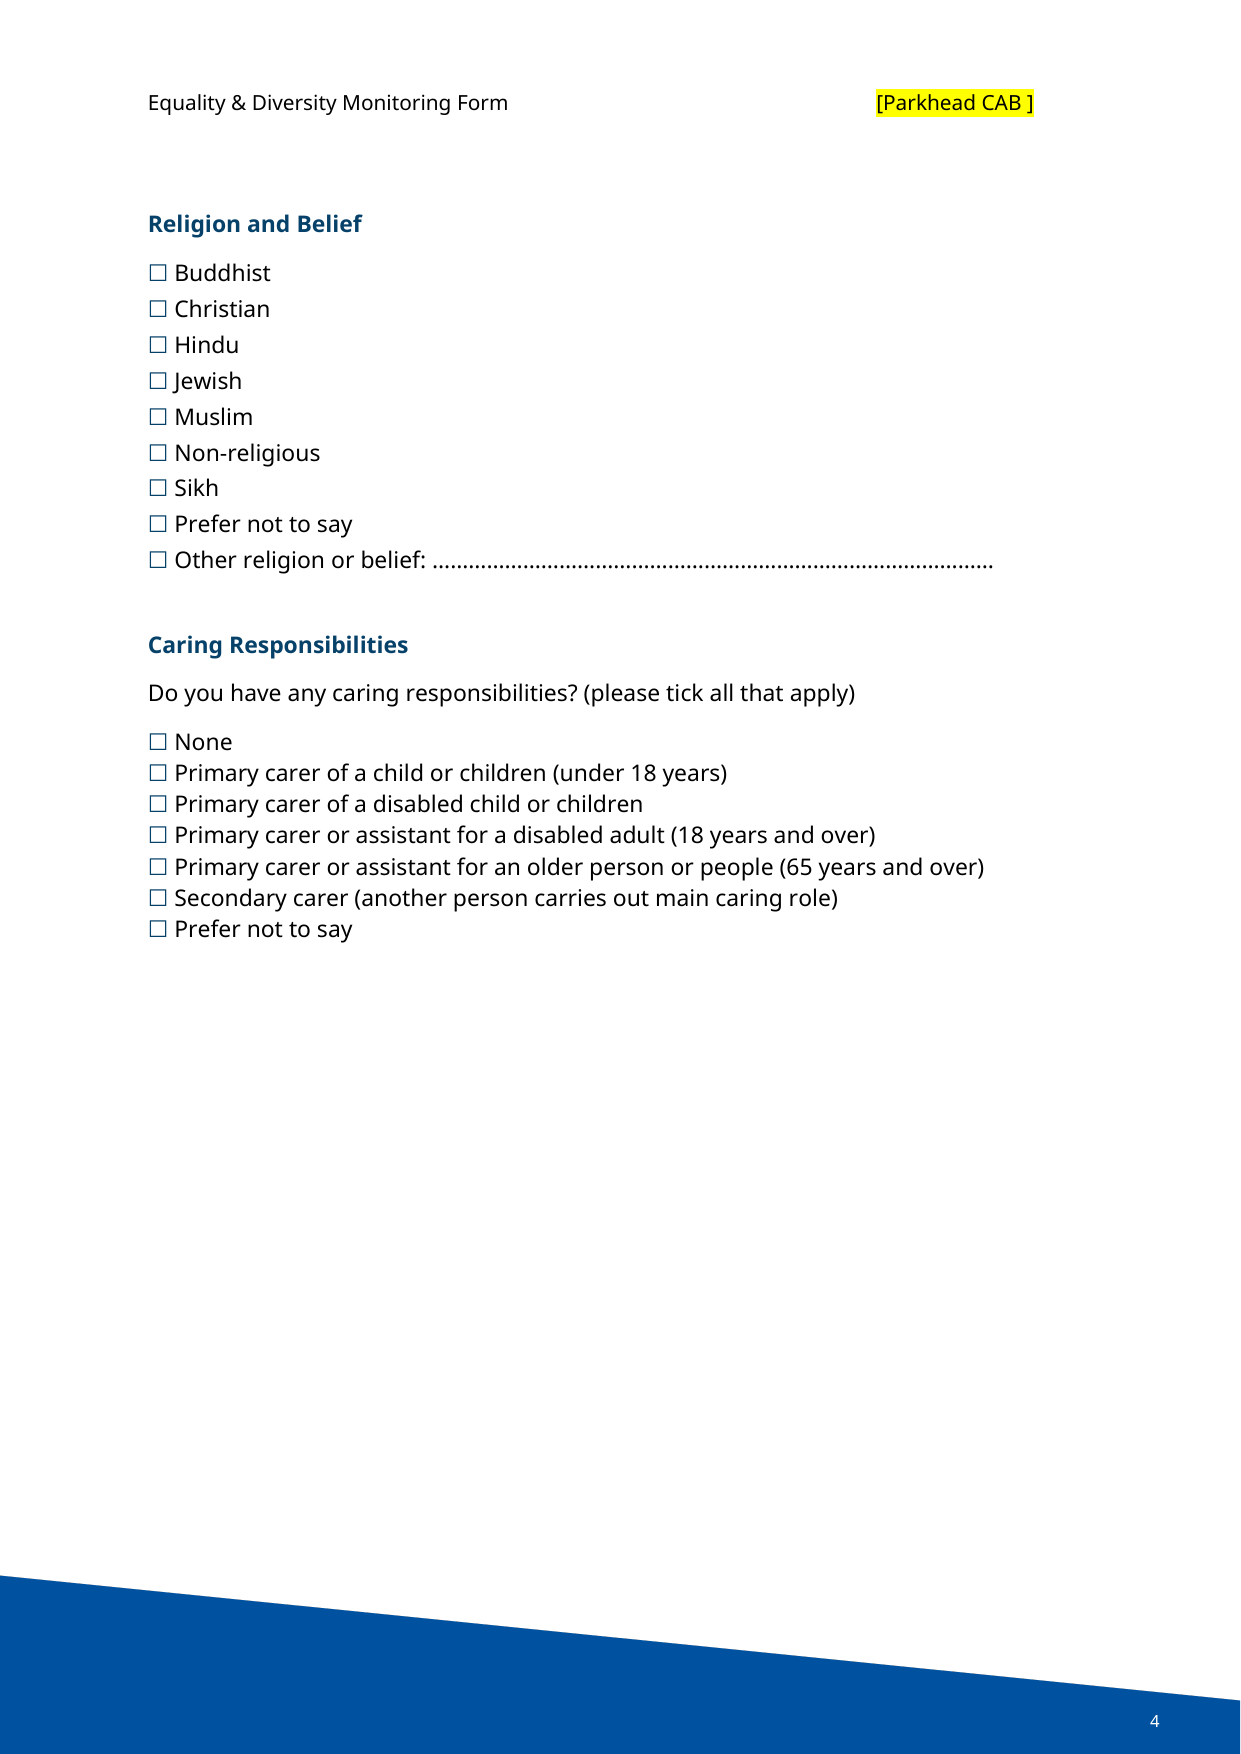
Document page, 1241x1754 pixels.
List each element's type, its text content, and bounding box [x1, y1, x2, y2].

text Hindu [148, 329, 1005, 360]
text Primary carer or assistant for an older person or people (65 years and over) [148, 851, 1005, 882]
text Secondary carer (another person carries out main caring role) [148, 882, 1005, 913]
text Prefer not to say [148, 913, 1005, 944]
text Other religion or belief: ………………………………………………………………………………… [148, 544, 1005, 576]
text Christian [148, 293, 1005, 324]
text Caring Responsibilities [148, 629, 1005, 660]
text None [148, 726, 1005, 757]
text Religion and Belief [148, 208, 1005, 239]
text Jewish [148, 364, 1005, 396]
text Muslim [148, 401, 1005, 432]
text Primary carer of a child or children (under 18 years) [148, 757, 1005, 788]
text Non-religious [148, 436, 1005, 468]
text Do you have any caring responsibilities? (please tick all that apply) [148, 677, 1005, 708]
picture [0, 1573, 1241, 1754]
text Prefer not to say [148, 508, 1005, 539]
text Primary carer of a disabled child or children [148, 788, 1005, 819]
text Buddhist [148, 257, 1005, 288]
text Sikh [148, 472, 1005, 504]
text Primary carer or assistant for a disabled adult (18 years and over) [148, 819, 1005, 851]
